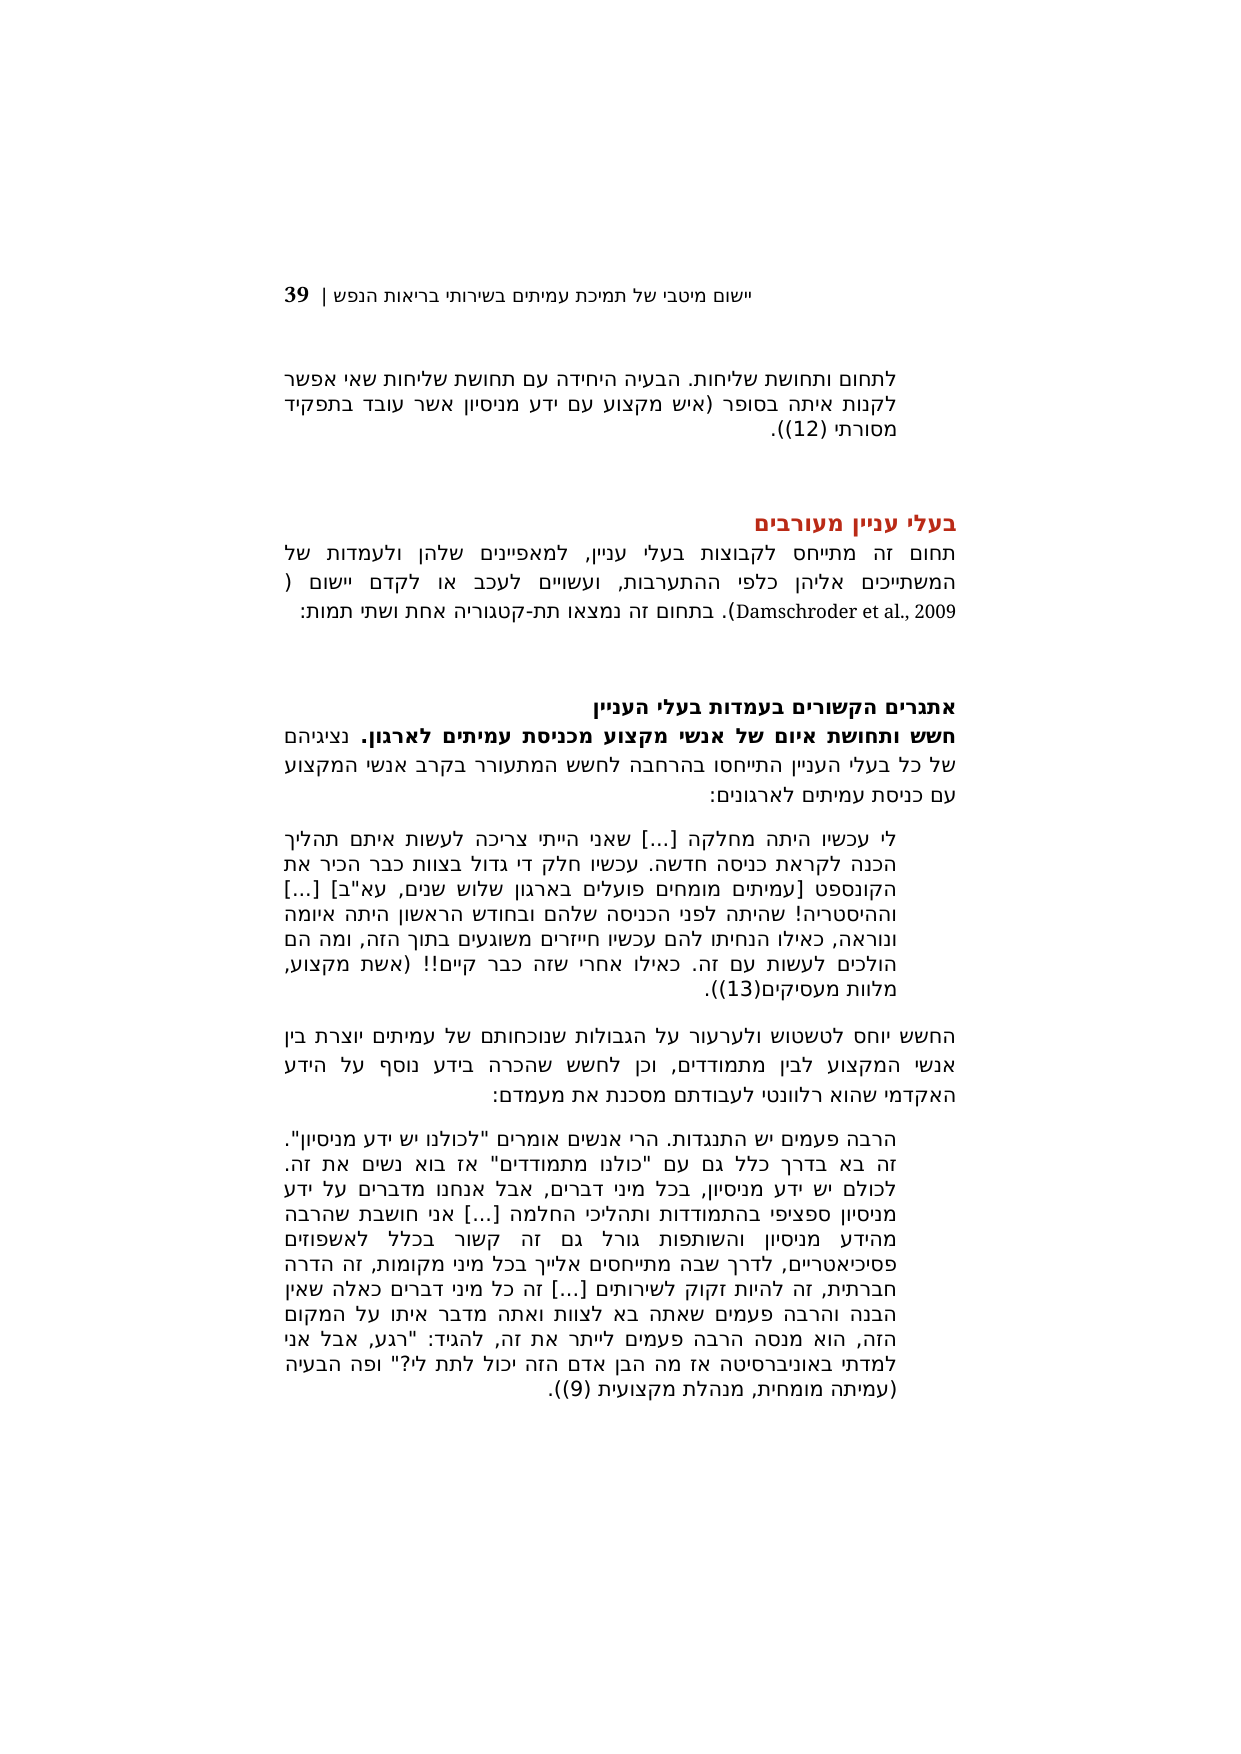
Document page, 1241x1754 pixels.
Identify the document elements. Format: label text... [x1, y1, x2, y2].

text הרבה פעמים יש התנגדות. הרי אנשים אומרים "לכולנו יש ידע מניסיון". זה בא בדרך כלל גם עם "כולנו מתמודדים" אז בוא נשים את זה. לכולם יש ידע מניסיון, בכל מיני דברים, אבל אנחנו מדברים על ידע מניסיון ספציפי בהתמודדות ותהליכי החלמה [...] אני חושבת שהרבה מהידע מניסיון והשותפות גורל גם זה קשור בכלל לאשפוזים פסיכיאטריים, לדרך שבה מתייחסים אלייך בכל מיני מקומות, זה הדרה חברתית, זה להיות זקוק לשירותים [...] זה כל מיני דברים כאלה שאין הבנה והרבה פעמים שאתה בא לצוות ואתה מדבר איתו על המקום הזה, הוא מנסה הרבה פעמים לייתר את זה, להגיד: "רגע, אבל אני למדתי באוניברסיטה אז מה הבן אדם הזה יכול לתת לי?" ופה הבעיה (עמיתה מומחית, מנהלת מקצועית (9)). [283, 1127, 898, 1402]
text בעלי עניין מעורבים [283, 508, 957, 537]
text לי עכשיו היתה מחלקה [...] שאני הייתי צריכה לעשות איתם תהליך הכנה לקראת כניסה חדשה. עכשיו חלק די גדול בצוות כבר הכיר את הקונספט [עמיתים מומחים פועלים בארגון שלוש שנים, עא"ב] [...] וההיסטריה! שהיתה לפני הכניסה שלהם ובחודש הראשון היתה איומה ונוראה, כאילו הנחיתו להם עכשיו חייזרים משוגעים בתוך הזה, ומה הם הולכים לעשות עם זה. כאילו אחרי שזה כבר קיים!! (אשת מקצוע, מלוות מעסיקים(13)). [283, 827, 898, 1002]
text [283, 366, 898, 441]
text תחום זה מתייחס לקבוצות בעלי עניין, למאפיינים שלהן ולעמדות של המשתייכים אליהן כלפי ההתערבות, ועשויים לעכב או לקדם יישום (Damschroder et al., 2009). בתחום זה נמצאו תת-קטגוריה אחת ושתי תמות: [283, 537, 957, 624]
list חשש ותחושת איום של אנשי מקצוע מכניסת עמיתים לארגון. נציגיהם של כל בעלי העניין התייחסו בהרחבה לחשש המתעורר בקרב אנשי המקצוע עם כניסת עמיתים לארגונים: [283, 720, 957, 808]
list אתגרים הקשורים בעמדות בעלי העניין [283, 691, 957, 720]
text החשש יוחס לטשטוש ולערעור על הגבולות שנוכחותם של עמיתים יוצרת בין אנשי המקצוע לבין מתמודדים, וכן לחשש שהכרה בידע נוסף על הידע האקדמי שהוא רלוונטי לעבודתם מסכנת את מעמדם: [283, 1020, 957, 1108]
